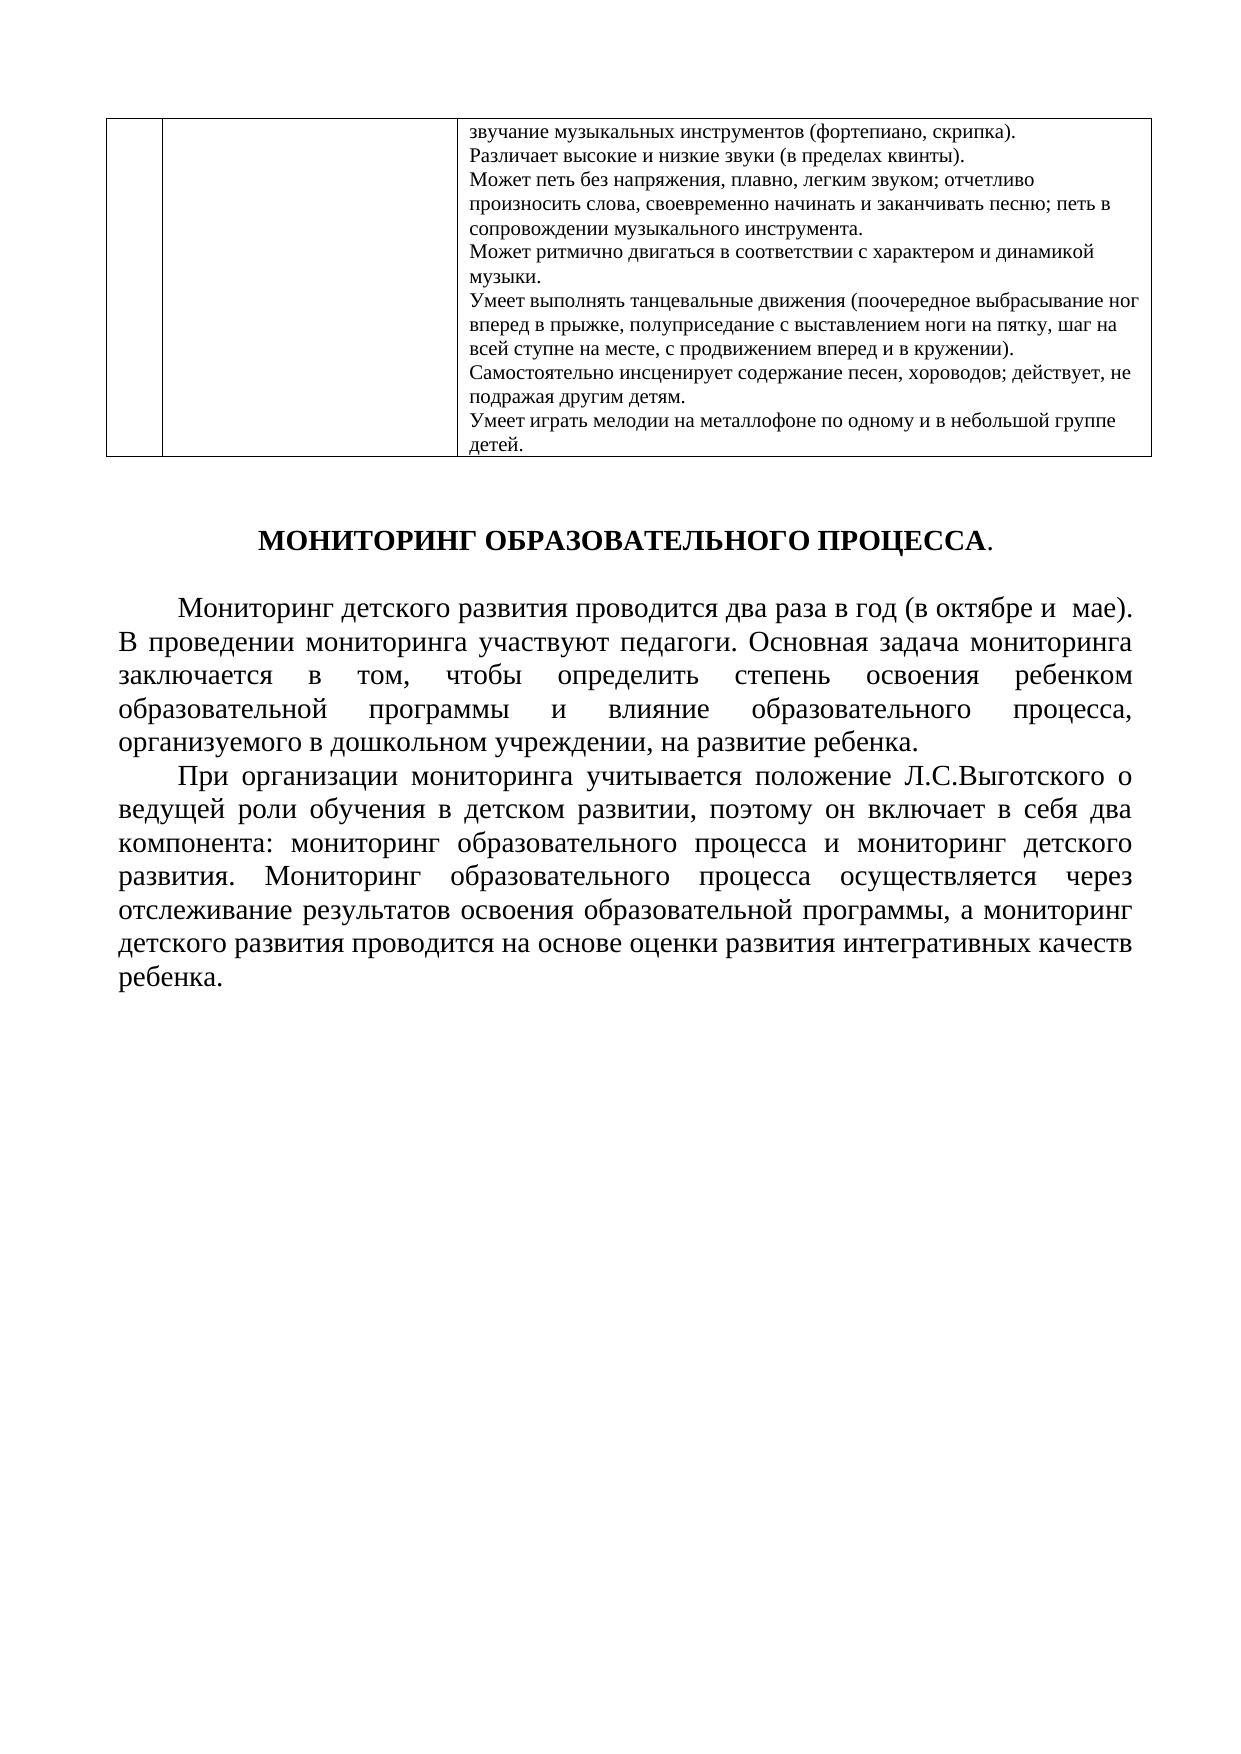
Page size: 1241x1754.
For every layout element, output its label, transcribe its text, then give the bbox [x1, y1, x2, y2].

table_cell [458, 119, 1151, 456]
subtitle При организации мониторинга учитывается положение Л.С.Выготского о ведущей роли обучения в детском развитии, поэтому он включает в себя два компонента: мониторинг образовательного процесса и мониторинг детского развития. Мониторинг образовательного процесса осуществляется через отслеживание результатов освоения образовательной программы, а мониторинг детского развития проводится на основе оценки развития интегративных качеств ребенка. [118, 758, 1133, 993]
table_cell 9 [107, 119, 162, 456]
subtitle Мониторинг детского развития проводится два раза в год (в октябре и мае). В проведении мониторинга участвуют педагоги. Основная задача мониторинга заключается в том, чтобы определить степень освоения ребенком образовательной программы и влияние образовательного процесса, организуемого в дошкольном учреждении, на развитие ребенка. [118, 590, 1133, 758]
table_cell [163, 119, 457, 456]
subtitle МОНИТОРИНГ ОБРАЗОВАТЕЛЬНОГО ПРОЦЕССА. [118, 523, 1133, 557]
